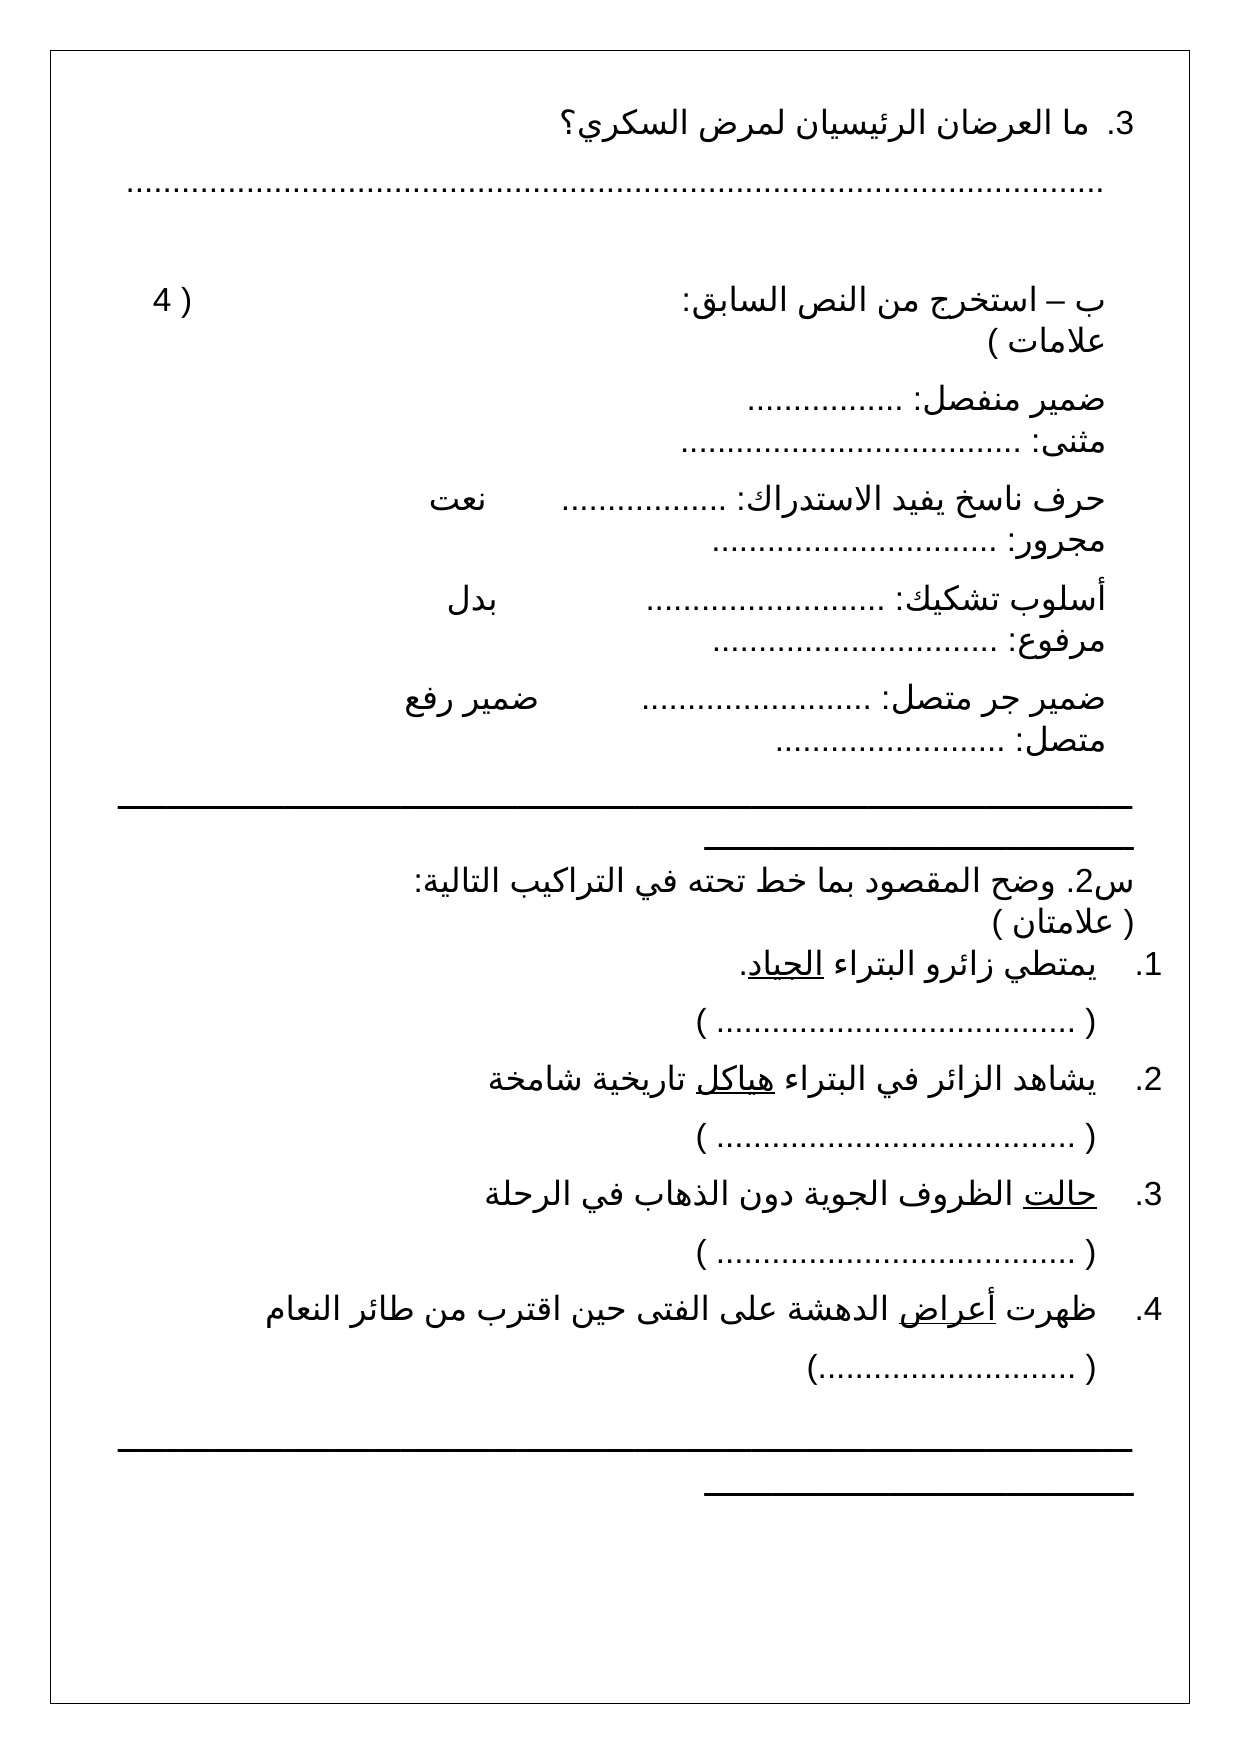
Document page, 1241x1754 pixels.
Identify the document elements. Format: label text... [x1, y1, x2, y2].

text ضمير منفصل: ................. مثنى: ..................................... [122, 379, 1106, 459]
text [112, 1421, 1134, 1504]
list حالت الظروف الجوية دون الذهاب في الرحلة ( ....................................... ) [112, 1174, 1134, 1270]
text حرف ناسخ يفيد الاستدراك: .................. نعت مجرور: ............................... [122, 479, 1106, 559]
list ظهرت أعراض الدهشة على الفتى حين اقترب من طائر النعام ( ............................) [112, 1289, 1134, 1385]
text ب – استخرج من النص السابق: ( 4 علامات ) [122, 280, 1106, 360]
text ــــــــــــــــــــــــــــــــــــــــــــــــــــــــــــــــــــــــــــــــــــــــــــــــــــــــــــــــــــــــــــــــــــــــــــــــــــ [112, 778, 1134, 858]
list يمتطي زائرو البتراء الجياد. ( ....................................... ) [112, 944, 1134, 1040]
text ضمير جر متصل: ......................... ضمير رفع متصل: ......................... [122, 678, 1106, 758]
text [122, 161, 1106, 199]
text س2. وضح المقصود بما خط تحته في التراكيب التالية: ( علامتان ) [112, 861, 1134, 941]
list ما العرضان الرئيسيان لمرض السكري؟ [122, 103, 1106, 141]
list يشاهد الزائر في البتراء هياكل تاريخية شامخة ( ....................................... ) [112, 1059, 1134, 1155]
text أسلوب تشكيك: .......................... بدل مرفوع: ............................... [122, 579, 1106, 658]
